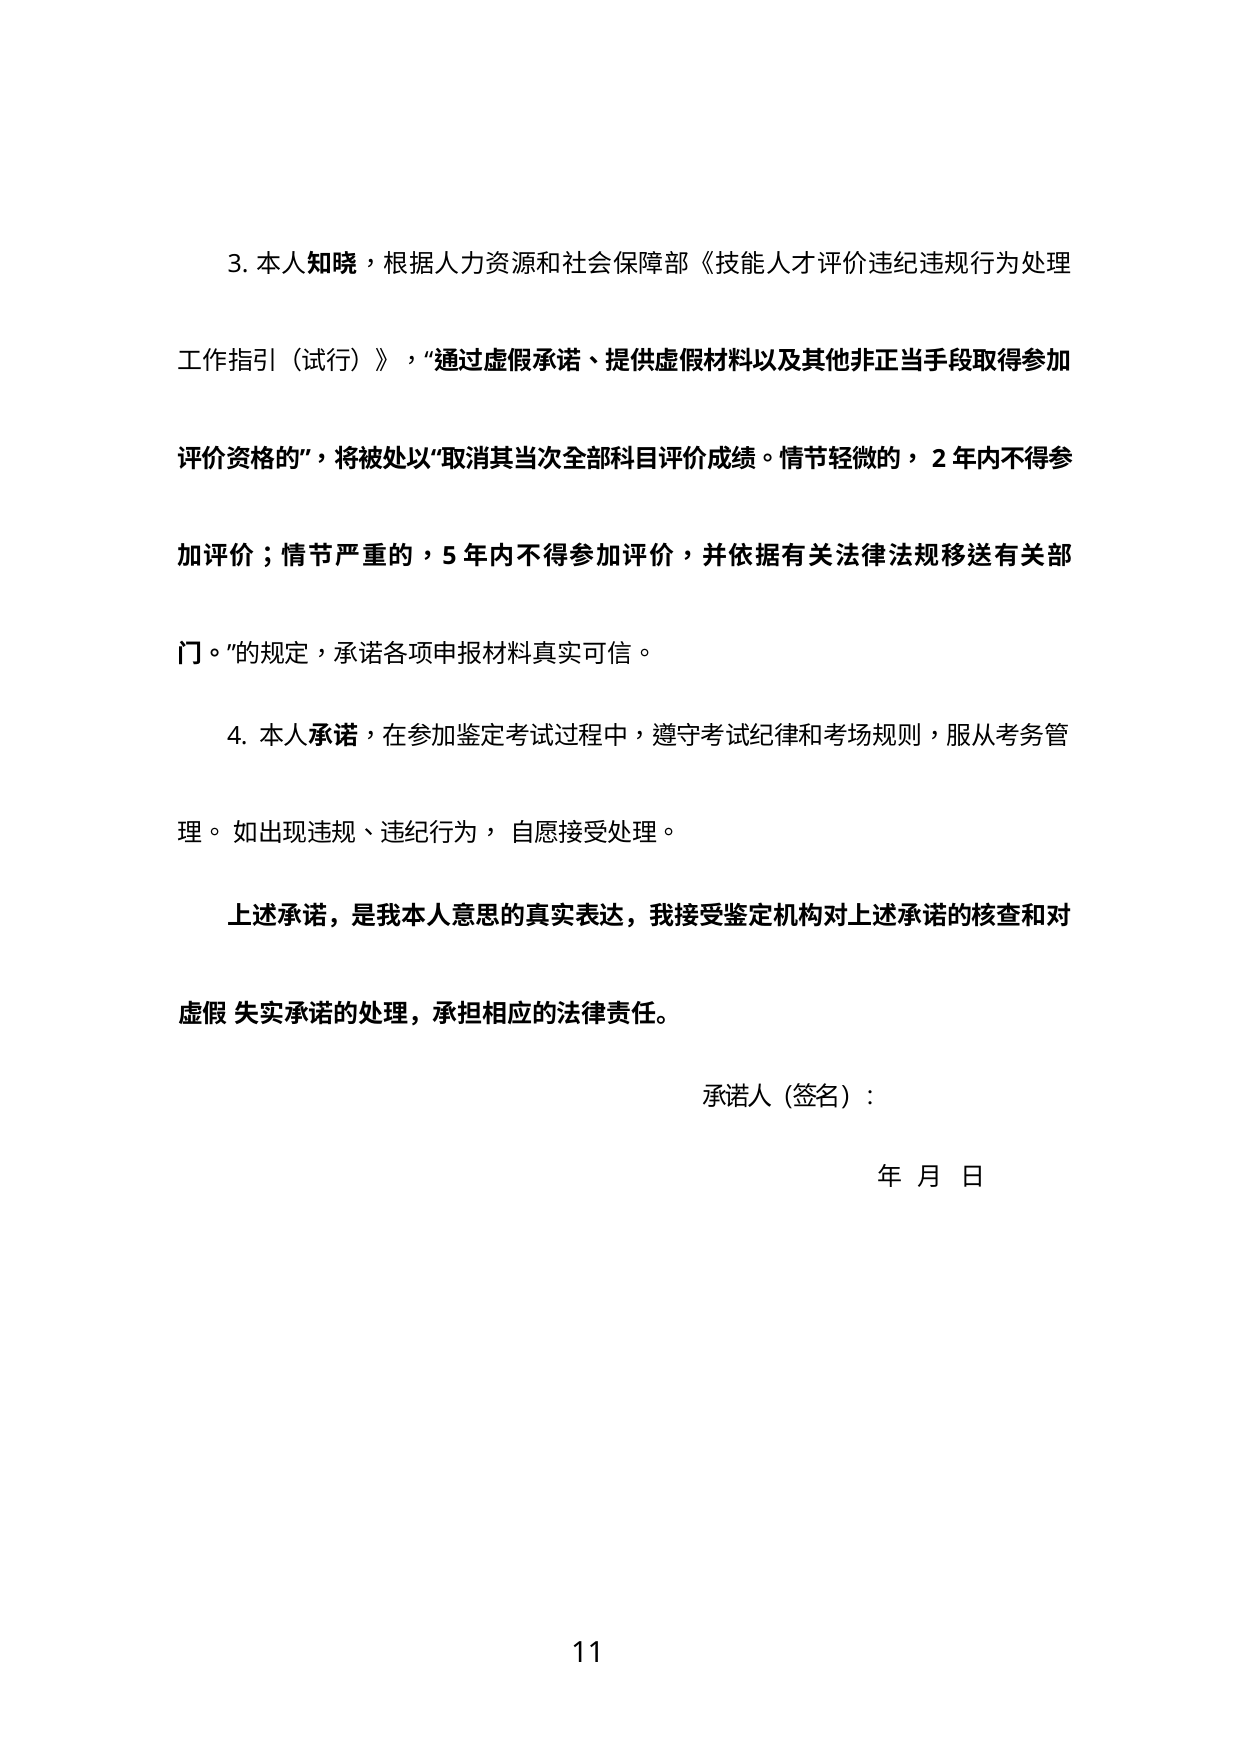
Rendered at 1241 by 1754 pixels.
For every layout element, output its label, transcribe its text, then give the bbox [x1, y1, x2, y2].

text 4. 本人承诺，在参加鉴定考试过程中，遵守考试纪律和考场规则，服从考务管理。 如出现违规、违纪行为， 自愿接受处理。 [178, 702, 1069, 864]
text 3. 本人知晓，根据人力资源和社会保障部《技能人才评价违纪违规行为处理工作指引（试行）》，“通过虚假承诺、提供虚假材料以及其他非正当手段取得参加评价资格的”，将被处以“取消其当次全部科目评价成绩。情节轻微的， 2 年内不得参加评价；情节严重的，5年内不得参加评价，并依据有关法律法规移送有关部门。”的规定，承诺各项申报材料真实可信。 [177, 230, 1074, 685]
text 上述承诺，是我本人意思的真实表达，我接受鉴定机构对上述承诺的核查和对虚假 失实承诺的处理，承担相应的法律责任。 [178, 881, 1073, 1044]
text 年 月 日 [878, 1143, 1087, 1208]
text 承诺人（签名）： [702, 1062, 1087, 1127]
